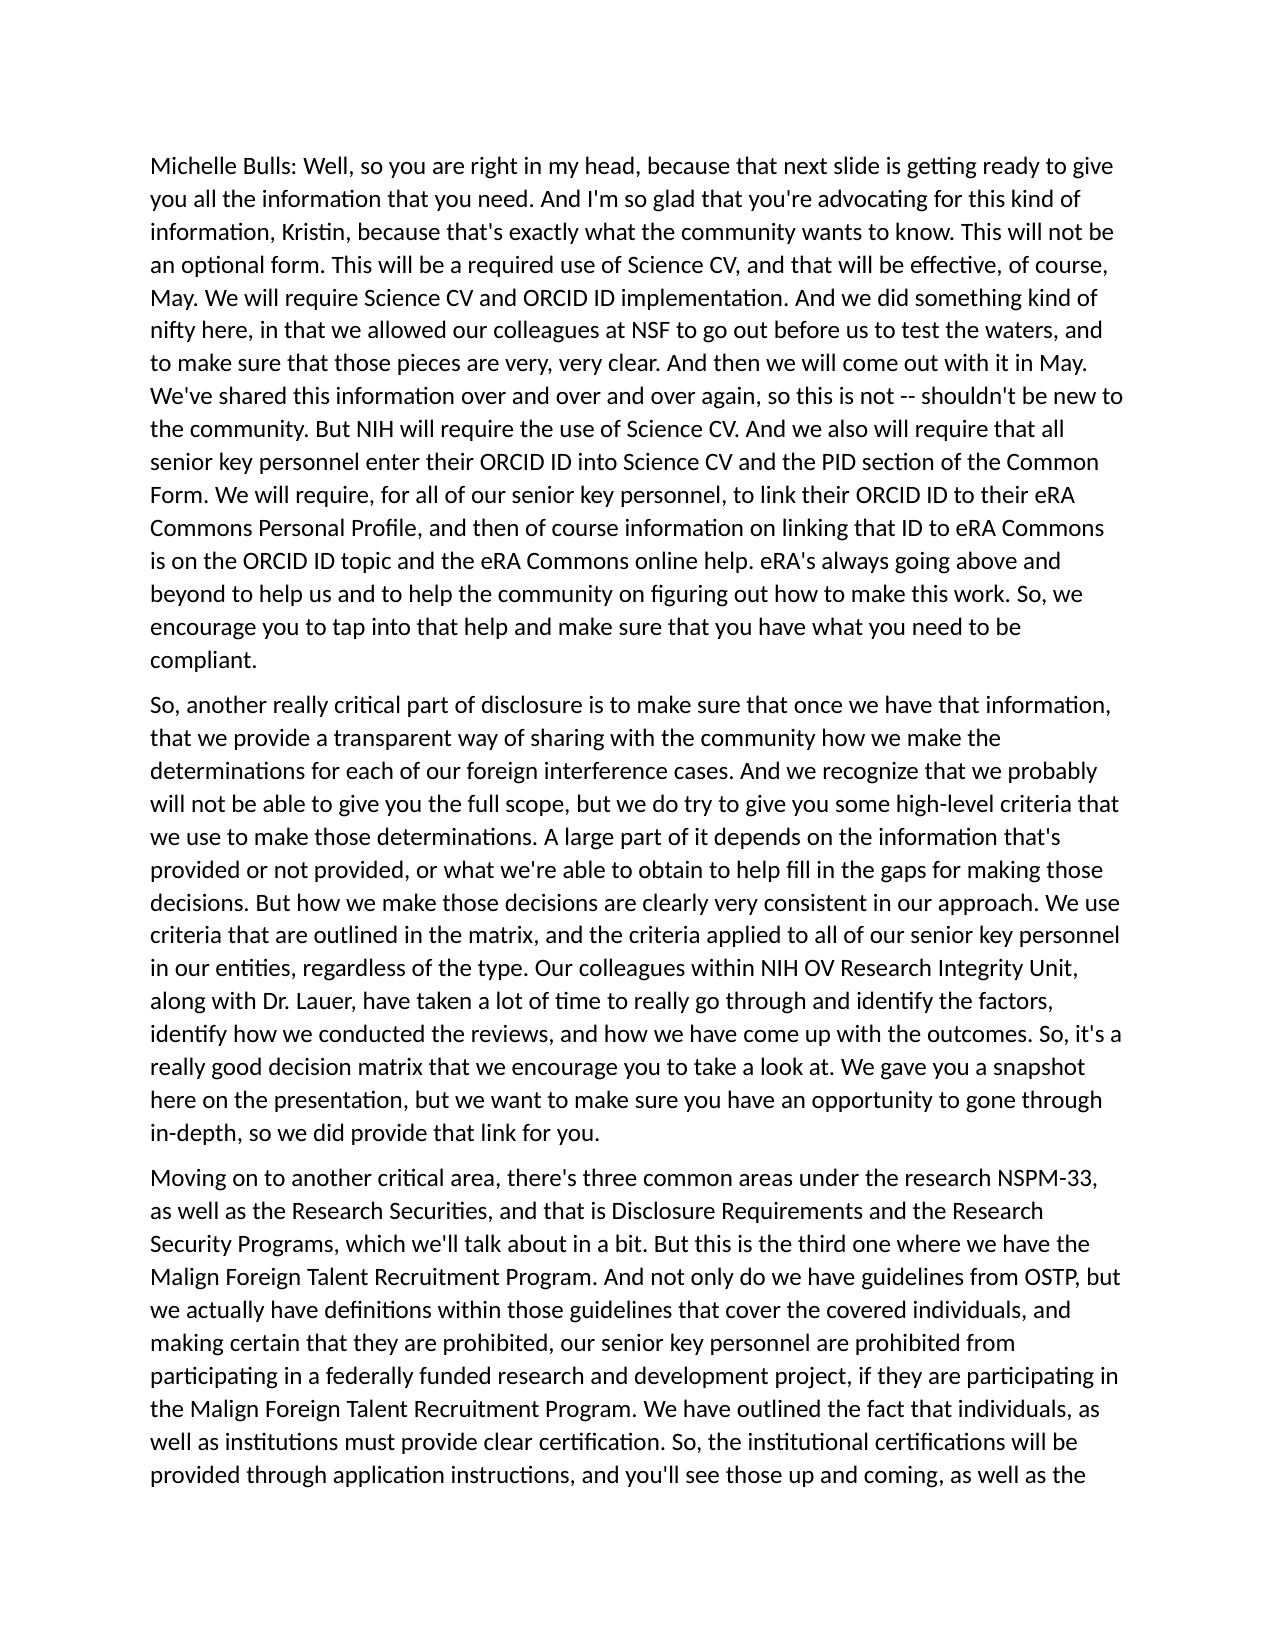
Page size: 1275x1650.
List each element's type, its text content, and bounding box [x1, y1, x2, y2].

text So, another really critical part of disclosure is to make sure that once we have that information, that we provide a transparent way of sharing with the community how we make the determinations for each of our foreign interference cases. And we recognize that we probably will not be able to give you the full scope, but we do try to give you some high-level criteria that we use to make those determinations. A large part of it depends on the information that's provided or not provided, or what we're able to obtain to help fill in the gaps for making those decisions. But how we make those decisions are clearly very consistent in our approach. We use criteria that are outlined in the matrix, and the criteria applied to all of our senior key personnel in our entities, regardless of the type. Our colleagues within NIH OV Research Integrity Unit, along with Dr. Lauer, have taken a lot of time to really go through and identify the factors, identify how we conducted the reviews, and how we have come up with the outcomes. So, it's a really good decision matrix that we encourage you to take a look at. We gave you a snapshot here on the presentation, but we want to make sure you have an opportunity to gone through in-depth, so we did provide that link for you. [150, 689, 1125, 1148]
text Michelle Bulls: Well, so you are right in my head, because that next slide is getting ready to give you all the information that you need. And I'm so glad that you're advocating for this kind of information, Kristin, because that's exactly what the community wants to know. This will not be an optional form. This will be a required use of Science CV, and that will be effective, of course, May. We will require Science CV and ORCID ID implementation. And we did something kind of nifty here, in that we allowed our colleagues at NSF to go out before us to test the waters, and to make sure that those pieces are very, very clear. And then we will come out with it in May. We've shared this information over and over and over again, so this is not -- shouldn't be new to the community. But NIH will require the use of Science CV. And we also will require that all senior key personnel enter their ORCID ID into Science CV and the PID section of the Common Form. We will require, for all of our senior key personnel, to link their ORCID ID to their eRA Commons Personal Profile, and then of course information on linking that ID to eRA Commons is on the ORCID ID topic and the eRA Commons online help. eRA's always going above and beyond to help us and to help the community on figuring out how to make this work. So, we encourage you to tap into that help and make sure that you have what you need to be compliant. [150, 150, 1125, 674]
